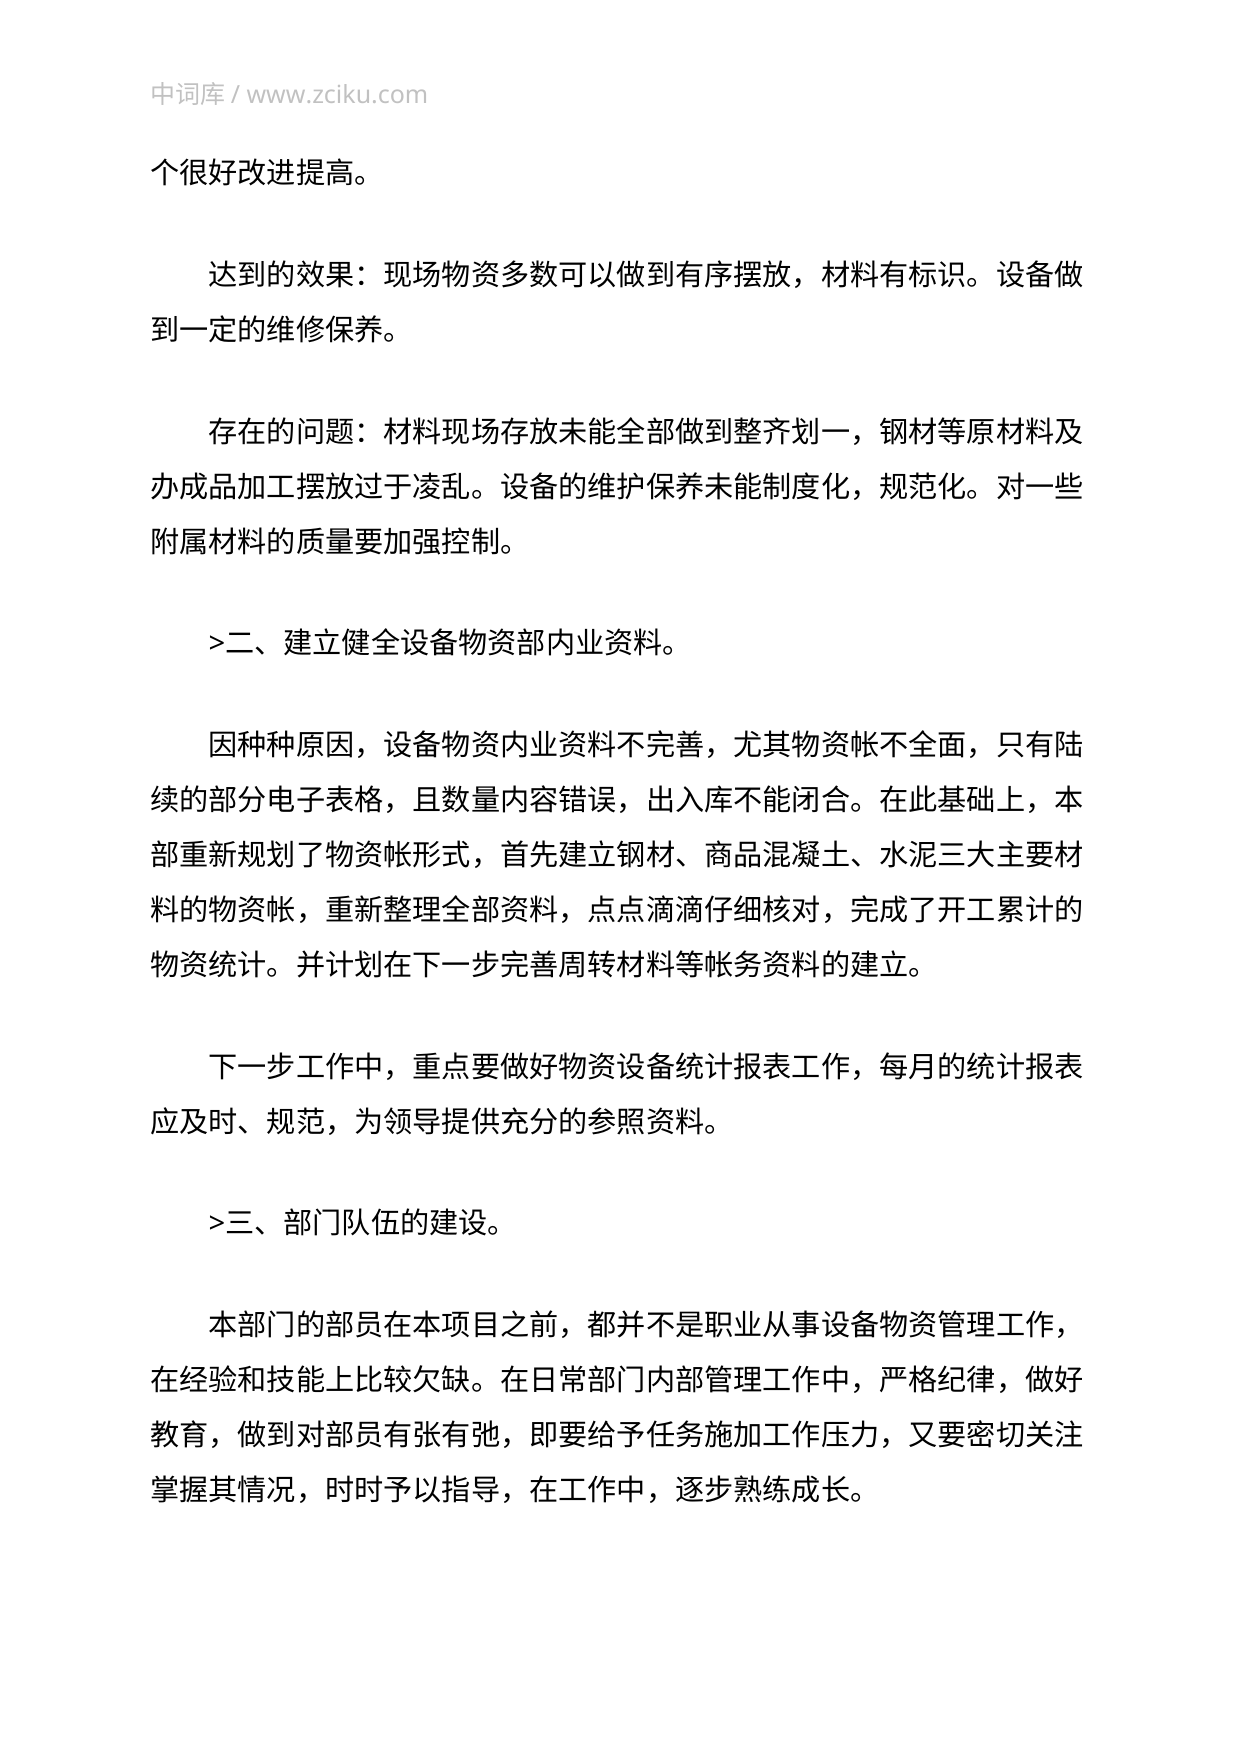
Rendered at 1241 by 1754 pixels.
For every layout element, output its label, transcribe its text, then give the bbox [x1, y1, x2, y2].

text 存在的问题：材料现场存放未能全部做到整齐划一，钢材等原材料及办成品加工摆放过于凌乱。设备的维护保养未能制度化，规范化。对一些附属材料的质量要加强控制。 [150, 408, 1090, 561]
text >二、建立健全设备物资部内业资料。 [150, 620, 1090, 662]
text 本部门的部员在本项目之前，都并不是职业从事设备物资管理工作，在经验和技能上比较欠缺。在日常部门内部管理工作中，严格纪律，做好教育，做到对部员有张有弛，即要给予任务施加工作压力，又要密切关注掌握其情况，时时予以指导，在工作中，逐步熟练成长。 [150, 1302, 1090, 1509]
text 达到的效果：现场物资多数可以做到有序摆放，材料有标识。设备做到一定的维修保养。 [150, 252, 1090, 349]
text >三、部门队伍的建设。 [150, 1200, 1090, 1242]
text 下一步工作中，重点要做好物资设备统计报表工作，每月的统计报表应及时、规范，为领导提供充分的参照资料。 [150, 1043, 1090, 1141]
text 因种种原因，设备物资内业资料不完善，尤其物资帐不全面，只有陆续的部分电子表格，且数量内容错误，出入库不能闭合。在此基础上，本部重新规划了物资帐形式，首先建立钢材、商品混凝土、水泥三大主要材料的物资帐，重新整理全部资料，点点滴滴仔细核对，完成了开工累计的物资统计。并计划在下一步完善周转材料等帐务资料的建立。 [150, 722, 1090, 984]
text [150, 150, 1090, 192]
